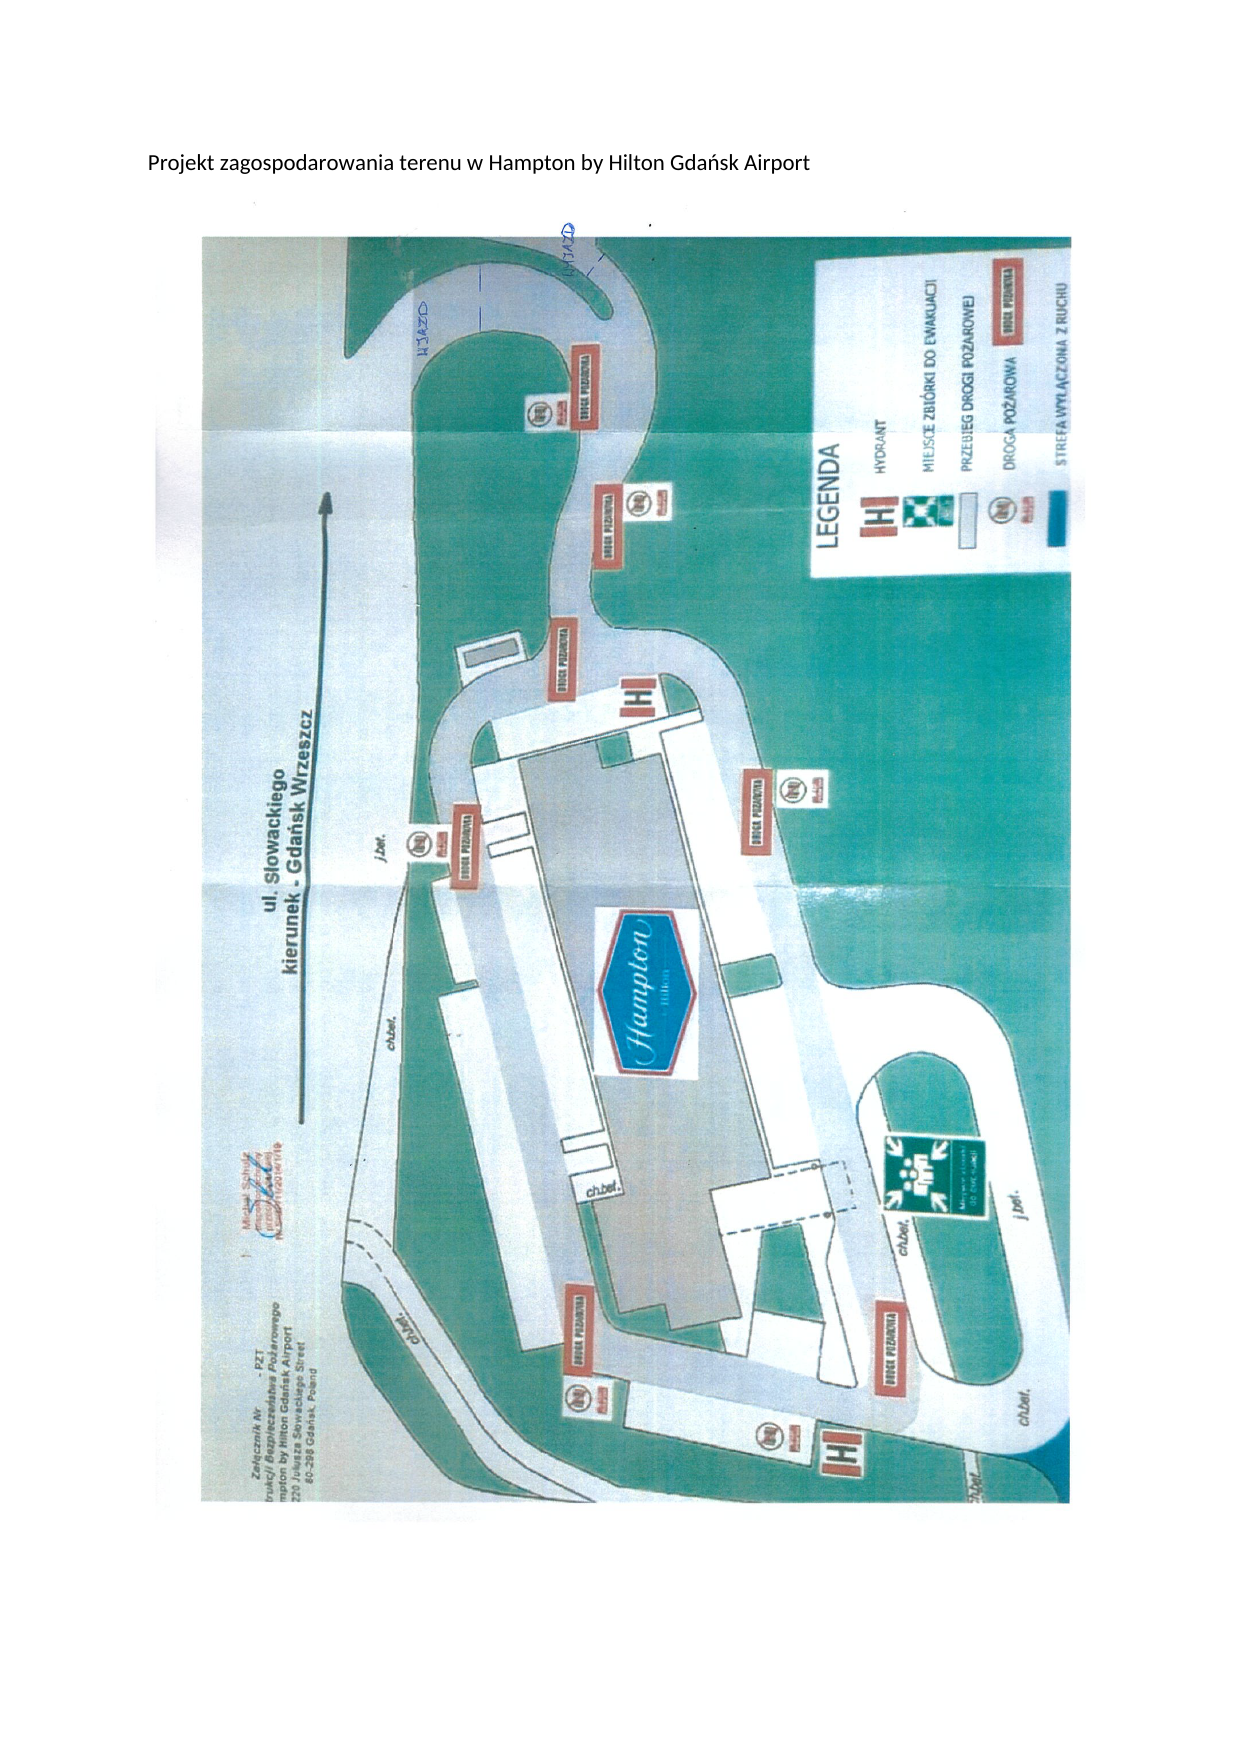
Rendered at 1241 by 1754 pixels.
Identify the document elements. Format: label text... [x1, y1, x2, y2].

text Projekt zagospodarowania terenu w Hampton by Hilton Gdańsk Airport [148, 148, 1093, 176]
